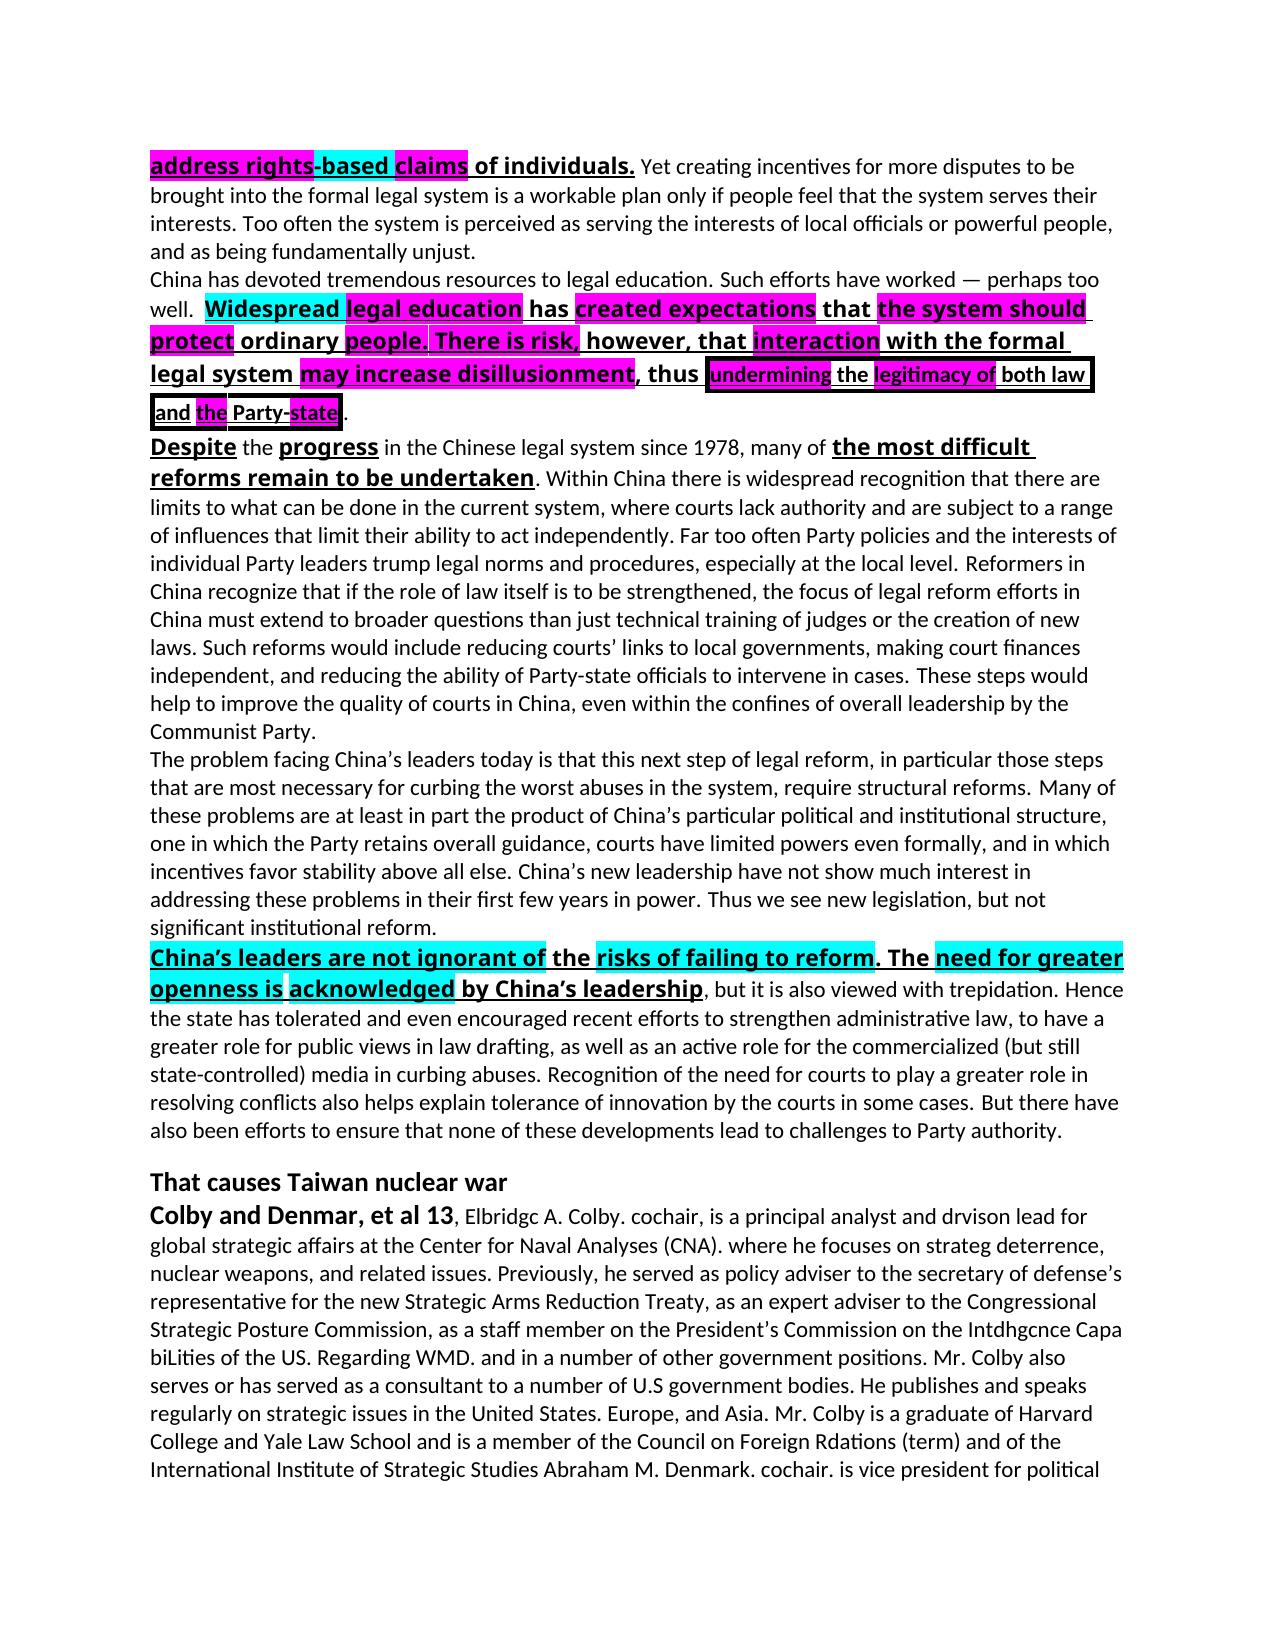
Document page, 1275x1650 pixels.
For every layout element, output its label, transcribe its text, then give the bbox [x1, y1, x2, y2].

text China’s leaders are not ignorant of the risks of failing to reform. The need for greater openness is acknowledged by China’s leadership, but it is also viewed with trepidation. Hence the state has tolerated and even encouraged recent efforts to strengthen administrative law, to have a greater role for public views in law drafting, as well as an active role for the commercialized (but still state-controlled) media in curbing abuses. Recognition of the need for courts to play a greater role in resolving conflicts also helps explain tolerance of innovation by the courts in some cases. But there have also been efforts to ensure that none of these developments lead to challenges to Party authority. [150, 941, 1125, 1144]
subtitle That causes Taiwan nuclear war [150, 1165, 1125, 1198]
text China has devoted tremendous resources to legal education. Such efforts have worked — perhaps too well. Widespread legal education has created expectations that the system should protect ordinary people. There is risk, however, that interaction with the formal legal system may increase disillusionment, thus undermining the legitimacy of both law and the Party-state. [150, 265, 1125, 431]
text Despite the progress in the Chinese legal system since 1978, many of the most difficult reforms remain to be undertaken. Within China there is widespread recognition that there are limits to what can be done in the current system, where courts lack authority and are subject to a range of influences that limit their ability to act independently. Far too often Party policies and the interests of individual Party leaders trump legal norms and procedures, especially at the local level. Reformers in China recognize that if the role of law itself is to be strengthened, the focus of legal reform efforts in China must extend to broader questions than just technical training of judges or the creation of new laws. Such reforms would include reducing courts’ links to local governments, making court finances independent, and reducing the ability of Party-state officials to intervene in cases. These steps would help to improve the quality of courts in China, even within the confines of overall leadership by the Communist Party. [150, 431, 1125, 745]
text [150, 1198, 1125, 1483]
text The problem facing China’s leaders today is that this next step of legal reform, in particular those steps that are most necessary for curbing the worst abuses in the system, require structural reforms. Many of these problems are at least in part the product of China’s particular political and institutional structure, one in which the Party retains overall guidance, courts have limited powers even formally, and in which incentives favor stability above all else. China’s new leadership have not show much interest in addressing these problems in their first few years in power. Thus we see new legislation, but not significant institutional reform. [150, 745, 1125, 941]
